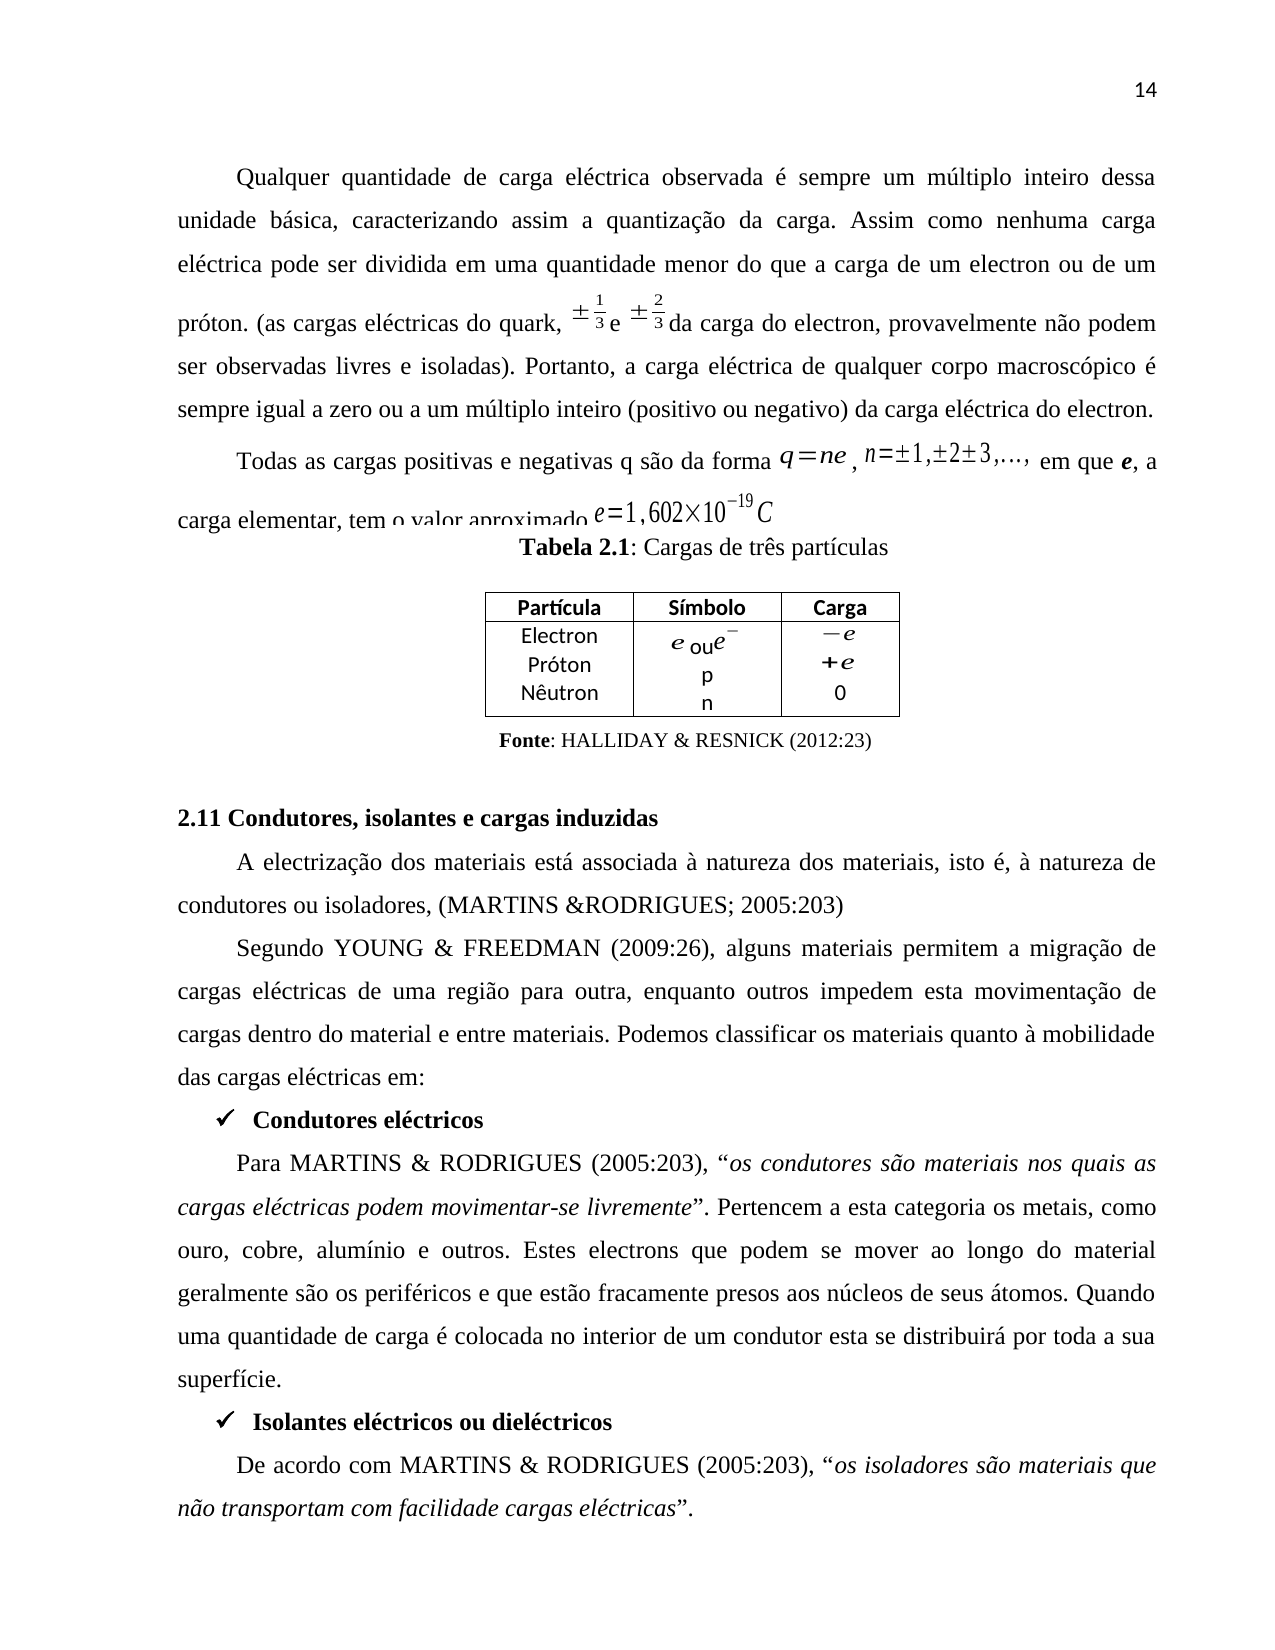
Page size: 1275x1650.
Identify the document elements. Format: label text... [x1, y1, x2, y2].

table_cell Electron Próton Nêutron [486, 622, 633, 716]
text Segundo YOUNG & FREEDMAN (2009:26), alguns materiais permitem a migração de cargas eléctricas de uma região para outra, enquanto outros impedem esta movimentação de cargas dentro do material e entre materiais. Podemos classificar os materiais quanto à mobilidade das cargas eléctricas em: [177, 933, 1157, 1091]
text A electrização dos materiais está associada à natureza dos materiais, isto é, à natureza de condutores ou isoladores, (MARTINS &RODRIGUES; 2005:203) [177, 847, 1157, 918]
table_cell 0 [782, 622, 899, 716]
table_header Símbolo [634, 593, 781, 621]
table_cell ou p n [634, 622, 781, 716]
table_header Carga [782, 593, 899, 621]
text Qualquer quantidade de carga eléctrica observada é sempre um múltiplo inteiro dessa unidade básica, caracterizando assim a quantização da carga. Assim como nenhuma carga eléctrica pode ser dividida em uma quantidade menor do que a carga de um electron ou de um próton. (as cargas eléctricas do quark, e da carga do electron, provavelmente não podem ser observadas livres e isoladas). Portanto, a carga eléctrica de qualquer corpo macroscópico é sempre igual a zero ou a um múltiplo inteiro (positivo ou negativo) da carga eléctrica do electron. [177, 162, 1157, 423]
table_header Partícula [486, 593, 633, 621]
list Condutores eléctricos [215, 1105, 1157, 1134]
text De acordo com MARTINS & RODRIGUES (2005:203), “os isoladores são materiais que não transportam com facilidade cargas eléctricas”. [177, 1450, 1157, 1522]
list Isolantes eléctricos ou dieléctricos [215, 1407, 1157, 1436]
text Para MARTINS & RODRIGUES (2005:203), “os condutores são materiais nos quais as cargas eléctricas podem movimentar-se livremente”. Pertencem a esta categoria os metais, como ouro, cobre, alumínio e outros. Estes electrons que podem se mover ao longo do material geralmente são os periféricos e que estão fracamente presos aos núcleos de seus átomos. Quando uma quantidade de carga é colocada no interior de um condutor esta se distribuirá por toda a sua superfície. [177, 1148, 1157, 1393]
text 2.11 Condutores, isolantes e cargas induzidas [177, 803, 1157, 832]
text Todas as cargas positivas e negativas q são da forma , em que e, a carga elementar, tem o valor aproximado . [177, 437, 1157, 534]
